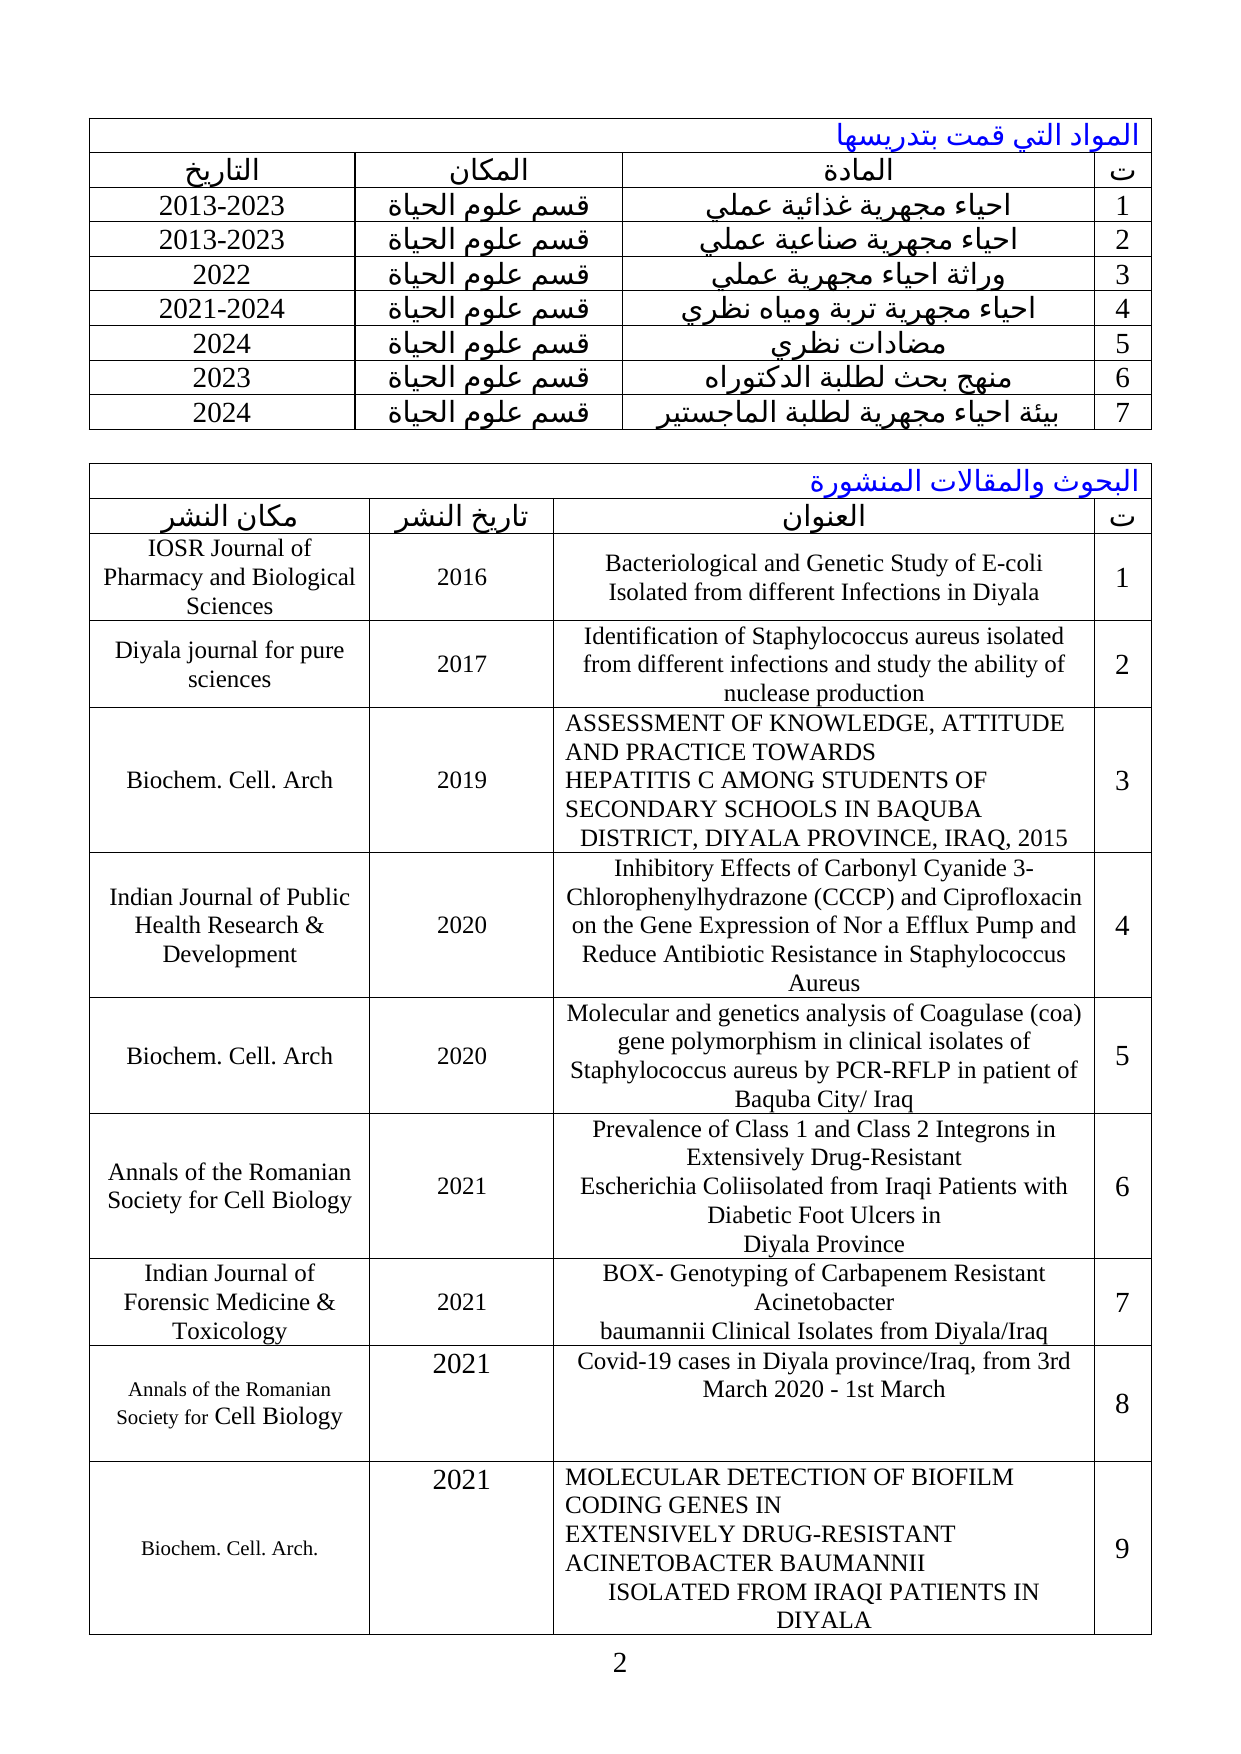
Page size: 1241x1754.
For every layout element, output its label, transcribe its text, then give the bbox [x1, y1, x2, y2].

table_cell Prevalence of Class 1 and Class 2 Integrons in Extensively Drug-Resistant Escherichia Coliisolated from Iraqi Patients with Diabetic Foot Ulcers in Diyala Province [554, 1114, 1094, 1257]
table_cell Inhibitory Effects of Carbonyl Cyanide 3-Chlorophenylhydrazone (CCCP) and Ciprofloxacin on the Gene Expression of Nor a Efflux Pump and Reduce Antibiotic Resistance in Staphylococcus Aureus [554, 853, 1094, 997]
table_cell BOX- Genotyping of Carbapenem Resistant Acinetobacter baumannii Clinical Isolates from Diyala/Iraq [554, 1259, 1094, 1345]
table_cell وراثة احياء مجهرية عملي [623, 257, 1094, 290]
table_cell 2 [1095, 621, 1151, 707]
table_cell 5 [1095, 998, 1151, 1113]
table_cell 2020 [370, 998, 553, 1113]
table_cell قسم علوم الحياة [356, 257, 622, 290]
table_cell 8 [1095, 1346, 1151, 1461]
table_cell مكان النشر [90, 499, 369, 532]
table_cell Molecular and genetics analysis of Coagulase (coa) gene polymorphism in clinical isolates of Staphylococcus aureus by PCR-RFLP in patient of Baquba City/ Iraq [554, 998, 1094, 1113]
table_cell 4 [1095, 853, 1151, 997]
table_cell 2013-2023 [90, 222, 354, 256]
table_cell 2021 [370, 1259, 553, 1345]
table_cell 2022 [90, 257, 354, 290]
table_cell قسم علوم الحياة [356, 361, 622, 394]
table_cell ASSESSMENT OF KNOWLEDGE, ATTITUDE AND PRACTICE TOWARDS HEPATITIS C AMONG STUDENTS OF SECONDARY SCHOOLS IN BAQUBA DISTRICT, DIYALA PROVINCE, IRAQ, 2015 [554, 708, 1094, 852]
table_cell مضادات نظري [623, 326, 1094, 359]
table_cell 1 [1095, 188, 1151, 221]
table_cell التاريخ [90, 153, 354, 187]
table_cell Diyala journal for pure sciences [90, 621, 369, 707]
table_cell ت [1095, 153, 1151, 187]
table_cell 2016 [370, 534, 553, 620]
table_cell 2021 [370, 1114, 553, 1257]
table_cell Indian Journal of Public Health Research & Development [90, 853, 369, 997]
table_cell 2017 [370, 621, 553, 707]
table_cell 2019 [370, 708, 553, 852]
table_cell 9 [1095, 1462, 1151, 1634]
table_cell 2021 [370, 1346, 553, 1461]
table_cell Biochem. Cell. Arch [90, 998, 369, 1113]
table_cell 2023 [90, 361, 354, 394]
table_cell بيئة احياء مجهرية لطلبة الماجستير [623, 395, 1094, 429]
table_cell المادة [623, 153, 1094, 187]
table_cell العنوان [554, 499, 1094, 532]
table_header البحوث والمقالات المنشورة [90, 464, 1151, 498]
table_cell Biochem. Cell. Arch [90, 708, 369, 852]
table_cell تاريخ النشر [370, 499, 553, 532]
table_cell 7 [1095, 395, 1151, 429]
table_cell المكان [356, 153, 622, 187]
table_cell 5 [1095, 326, 1151, 359]
table_cell 2013-2023 [90, 188, 354, 221]
table_cell 1 [1095, 534, 1151, 620]
table_cell Biochem. Cell. Arch. [90, 1462, 369, 1634]
table_cell قسم علوم الحياة [356, 291, 622, 325]
table_cell احياء مجهرية تربة ومياه نظري [623, 291, 1094, 325]
table_cell 2 [1095, 222, 1151, 256]
table_cell ت [1095, 499, 1151, 532]
table_cell Identification of Staphylococcus aureus isolated from different infections and study the ability of nuclease production [554, 621, 1094, 707]
table_cell منهج بحث لطلبة الدكتوراه [623, 361, 1094, 394]
table_cell 2021-2024 [90, 291, 354, 325]
table_cell 2020 [370, 853, 553, 997]
table_cell احياء مجهرية غذائية عملي [623, 188, 1094, 221]
table_cell Annals of the Romanian Society for Cell Biology [90, 1346, 369, 1461]
table_cell قسم علوم الحياة [356, 188, 622, 221]
table_cell 3 [1095, 257, 1151, 290]
table_cell 7 [1095, 1259, 1151, 1345]
table_cell قسم علوم الحياة [356, 326, 622, 359]
table_cell 2024 [90, 395, 354, 429]
table_cell Bacteriological and Genetic Study of E-coli Isolated from different Infections in Diyala‏ [554, 534, 1094, 620]
table_cell IOSR Journal of Pharmacy and Biological Sciences [90, 534, 369, 620]
table_cell 6 [1095, 1114, 1151, 1257]
table_header المواد التي قمت بتدريسها [90, 119, 1151, 152]
table_cell قسم علوم الحياة [356, 222, 622, 256]
table_cell MOLECULAR DETECTION OF BIOFILM CODING GENES IN EXTENSIVELY DRUG-RESISTANT ACINETOBACTER BAUMANNII ISOLATED FROM IRAQI PATIENTS IN DIYALA [554, 1462, 1094, 1634]
table_cell Covid-19 cases in Diyala province/Iraq, from 3rd March 2020 - 1st March [554, 1346, 1094, 1461]
table_cell Annals of the Romanian Society for Cell Biology [90, 1114, 369, 1257]
table_cell 6 [1095, 361, 1151, 394]
table_cell Indian Journal of Forensic Medicine & Toxicology [90, 1259, 369, 1345]
table_cell قسم علوم الحياة [356, 395, 622, 429]
table_cell 2021 [370, 1462, 553, 1634]
table_cell 2024 [90, 326, 354, 359]
table_cell احياء مجهرية صناعية عملي [623, 222, 1094, 256]
table_cell 4 [1095, 291, 1151, 325]
table_cell 3 [1095, 708, 1151, 852]
